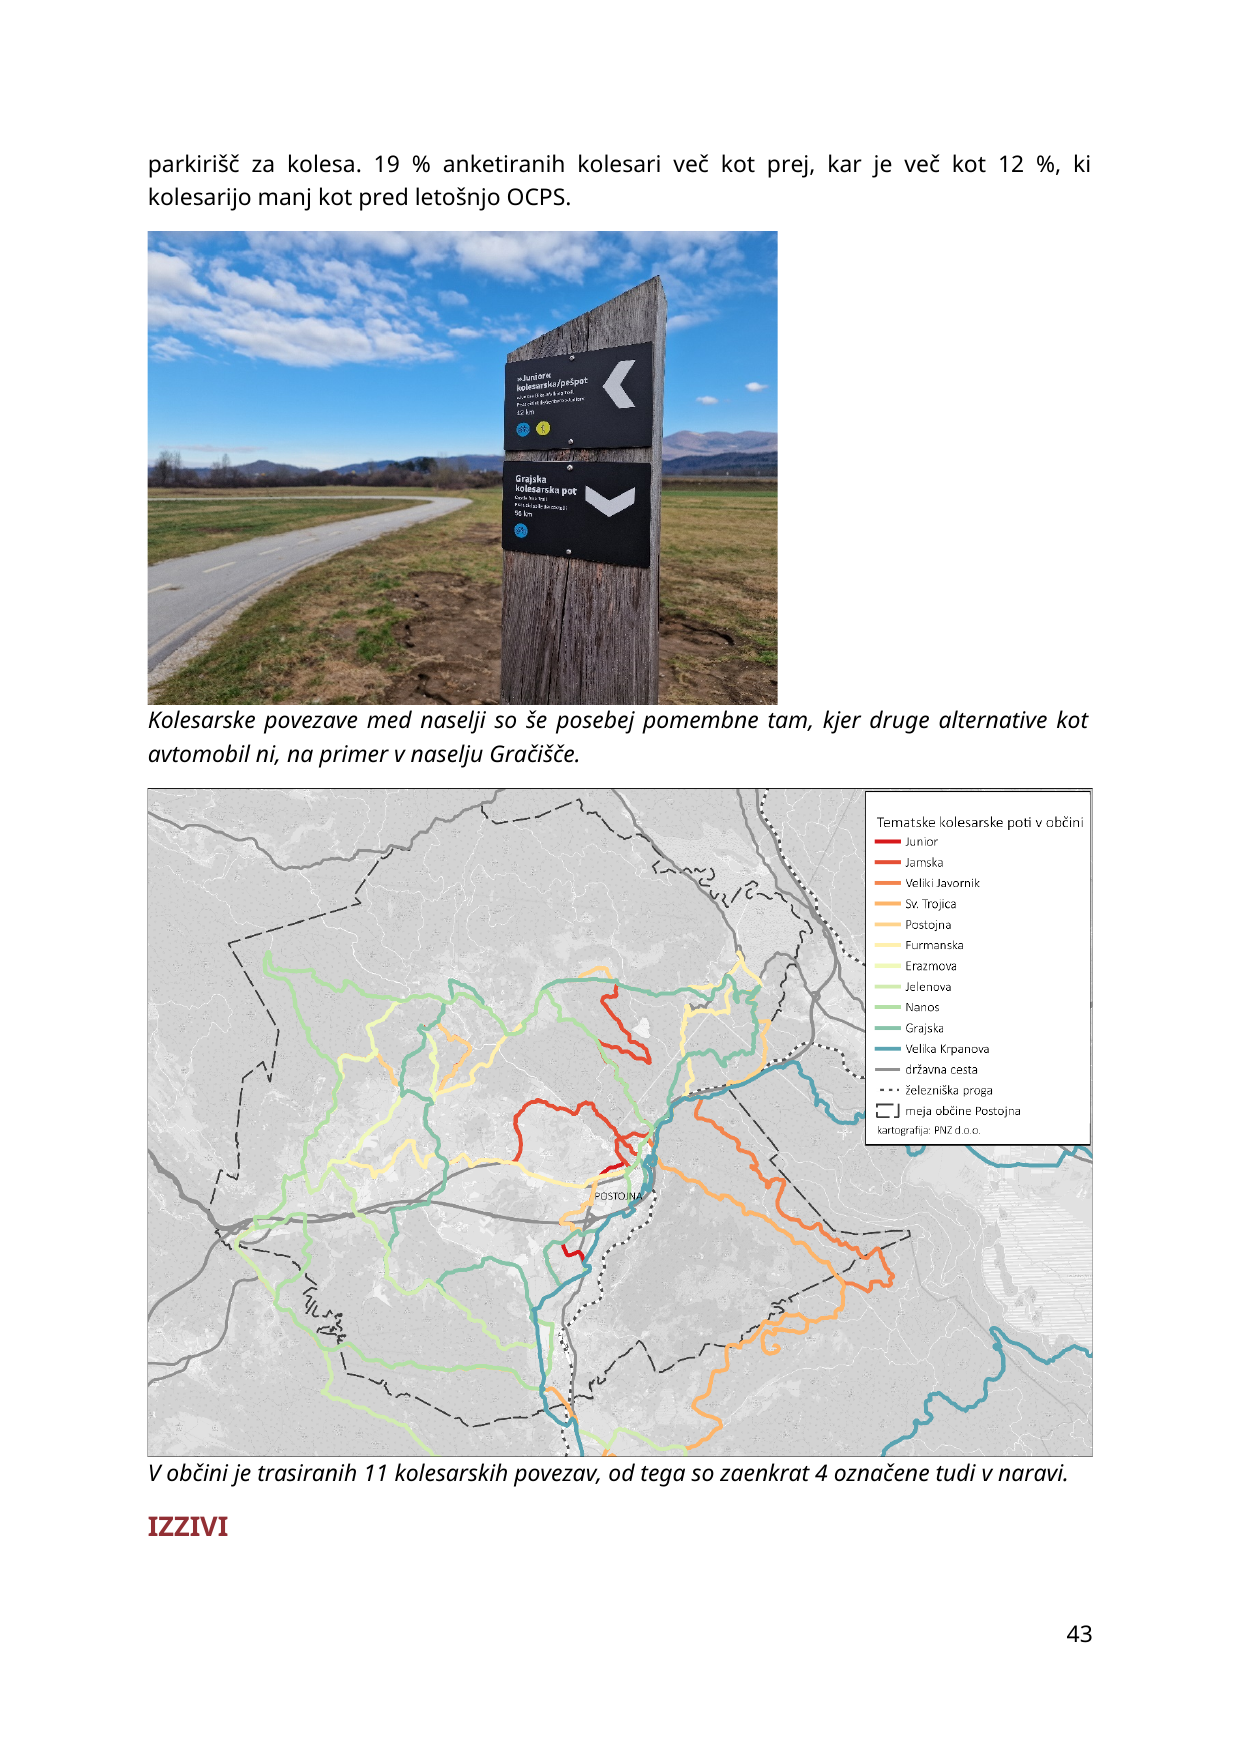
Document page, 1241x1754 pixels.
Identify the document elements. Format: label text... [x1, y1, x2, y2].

picture [147, 231, 778, 705]
picture [147, 788, 1093, 1457]
subtitle IZZIVI [148, 1507, 1093, 1544]
text Kolesarske povezave med naselji so še posebej pomembne tam, kjer druge alternative kot avtomobil ni, na primer v naselju Gračišče. [148, 704, 1093, 769]
text V občini je trasiranih 11 kolesarskih povezav, od tega so zaenkrat 4 označene tudi v naravi. [148, 1457, 1093, 1488]
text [148, 148, 1093, 213]
